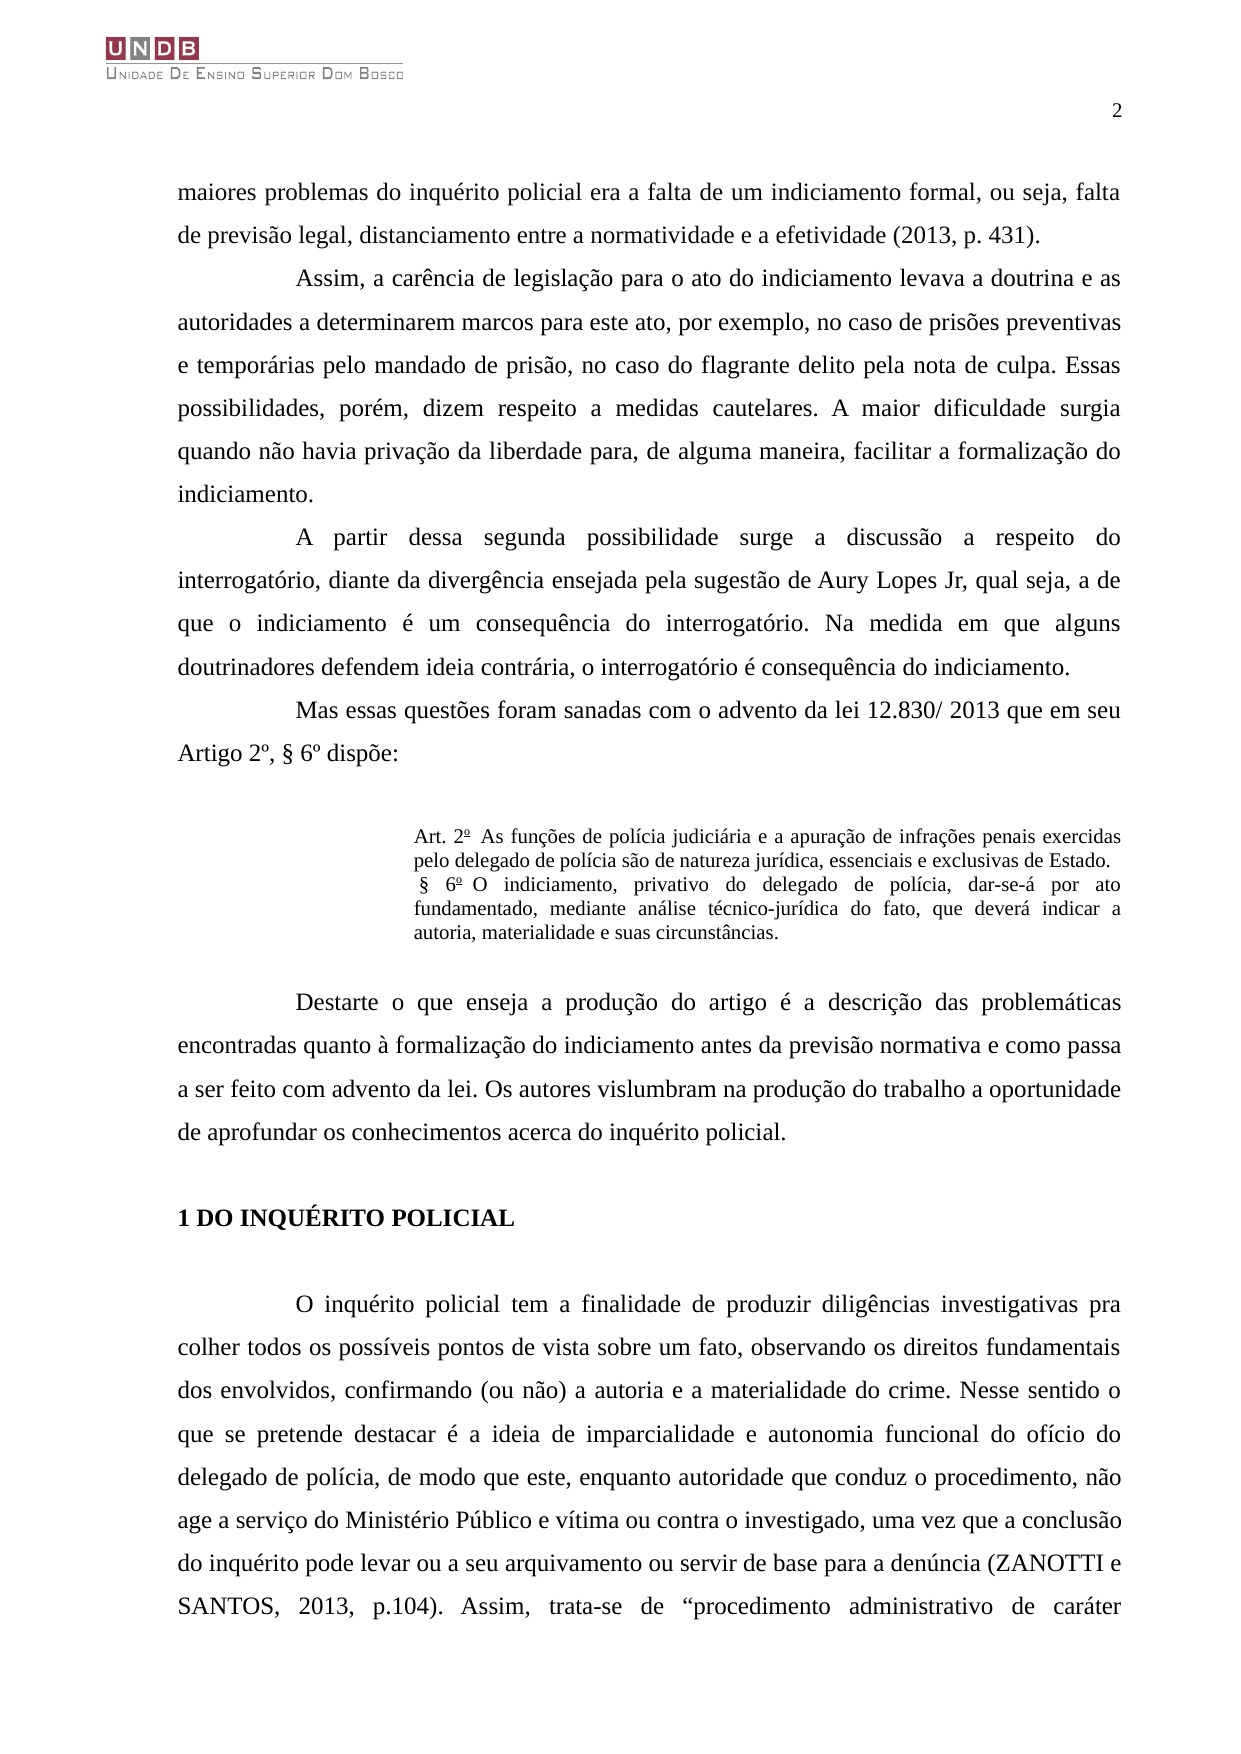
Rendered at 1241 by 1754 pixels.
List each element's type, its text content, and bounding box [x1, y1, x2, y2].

text 1 DO INQUÉRITO POLICIAL [177, 1203, 1122, 1232]
text § 6o O indiciamento, privativo do delegado de polícia, dar-se-á por ato fundamentado, mediante análise técnico-jurídica do fato, que deverá indicar a autoria, materialidade e suas circunstâncias. [413, 872, 1122, 944]
text Mas essas questões foram sanadas com o advento da lei 12.830/ 2013 que em seu Artigo 2º, § 6º dispõe: [177, 695, 1122, 767]
text Assim, a carência de legislação para o ato do indiciamento levava a doutrina e as autoridades a determinarem marcos para este ato, por exemplo, no caso de prisões preventivas e temporárias pelo mandado de prisão, no caso do flagrante delito pela nota de culpa. Essas possibilidades, porém, dizem respeito a medidas cautelares. A maior dificuldade surgia quando não havia privação da liberdade para, de alguma maneira, facilitar a formalização do indiciamento. [177, 263, 1122, 508]
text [177, 177, 1122, 249]
text Art. 2o As funções de polícia judiciária e a apuração de infrações penais exercidas pelo delegado de polícia são de natureza jurídica, essenciais e exclusivas de Estado. [413, 824, 1122, 872]
text Destarte o que enseja a produção do artigo é a descrição das problemáticas encontradas quanto à formalização do indiciamento antes da previsão normativa e como passa a ser feito com advento da lei. Os autores vislumbram na produção do trabalho a oportunidade de aprofundar os conhecimentos acerca do inquérito policial. [177, 987, 1122, 1146]
text A partir dessa segunda possibilidade surge a discussão a respeito do interrogatório, diante da divergência ensejada pela sugestão de Aury Lopes Jr, qual seja, a de que o indiciamento é um consequência do interrogatório. Na medida em que alguns doutrinadores defendem ideia contrária, o interrogatório é consequência do indiciamento. [177, 522, 1122, 680]
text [177, 1289, 1122, 1620]
